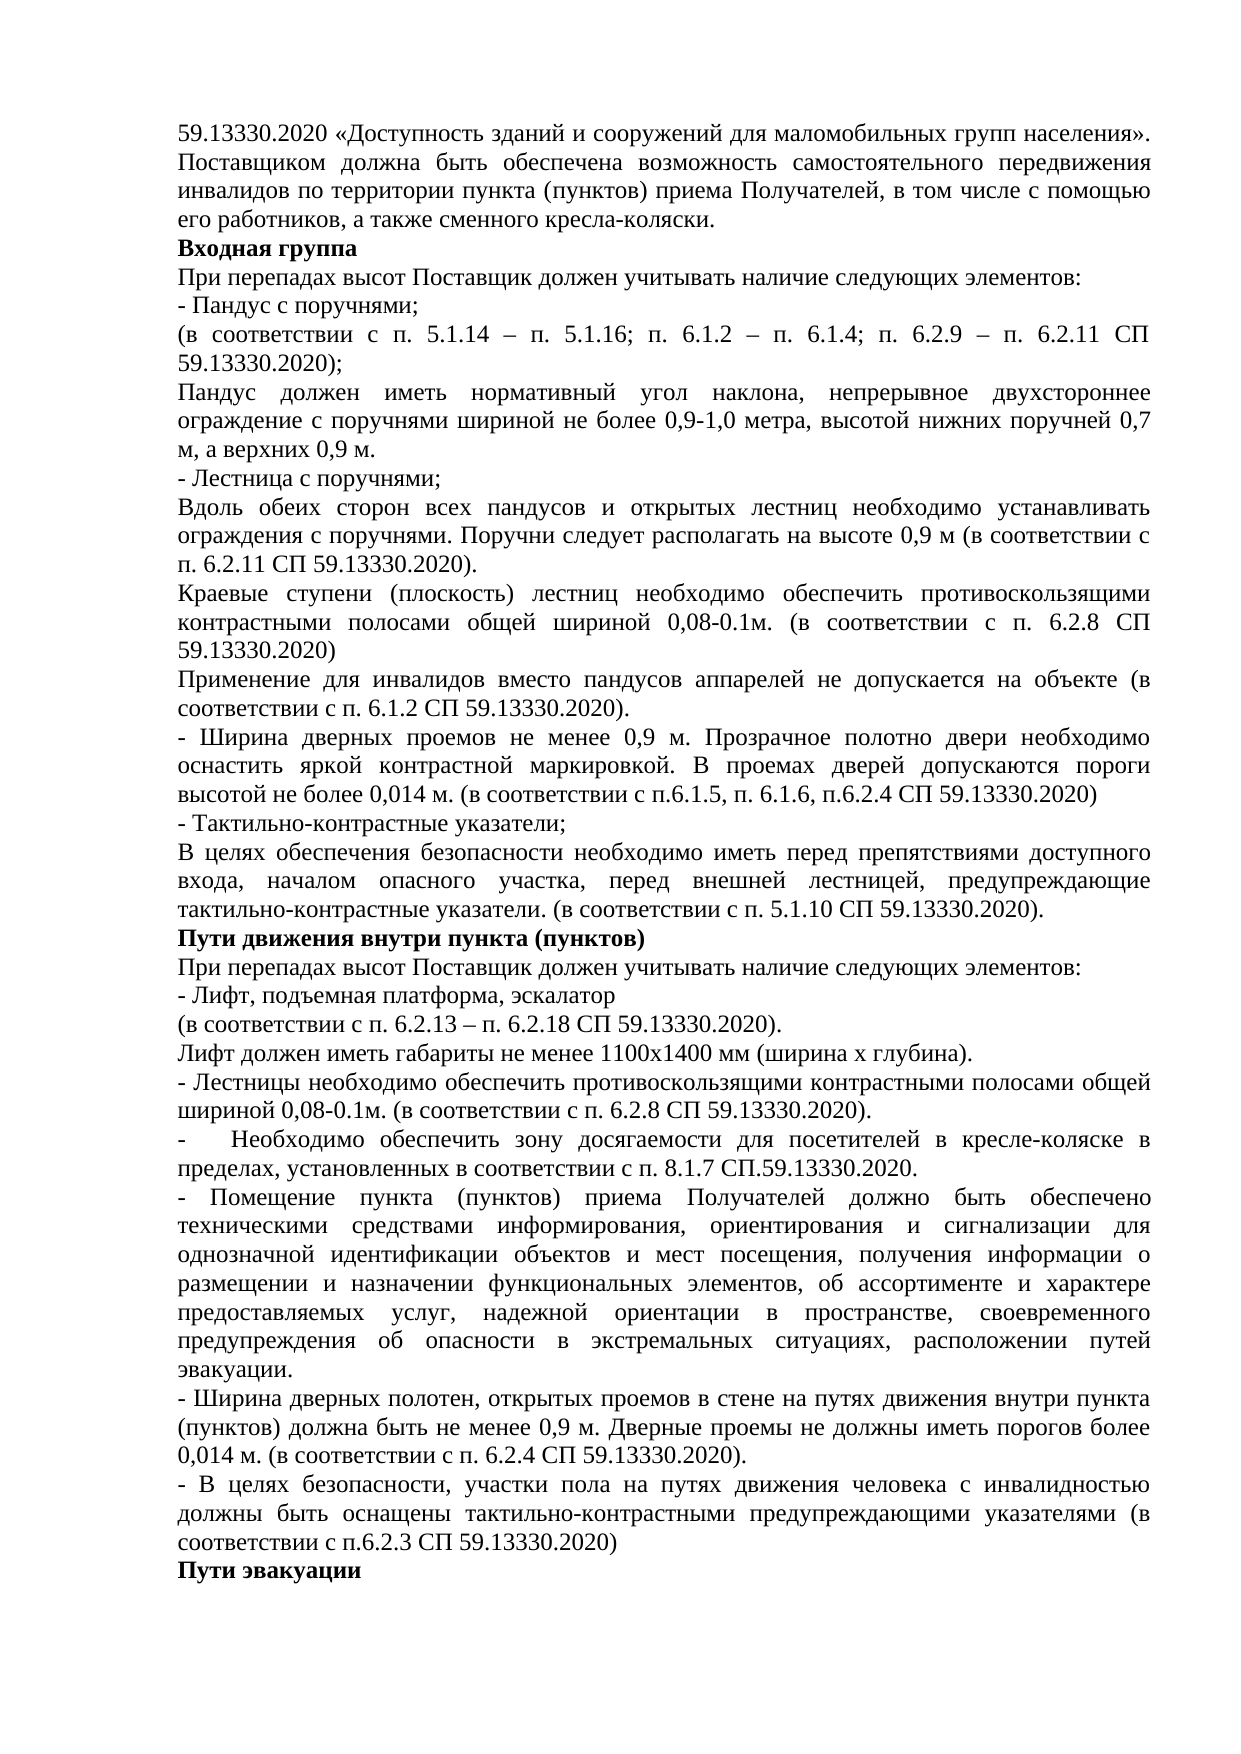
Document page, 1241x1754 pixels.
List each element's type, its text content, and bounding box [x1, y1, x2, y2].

text При перепадах высот Поставщик должен учитывать наличие следующих элементов: [177, 262, 1152, 291]
text - Ширина дверных проемов не менее 0,9 м. Прозрачное полотно двери необходимо оснастить яркой контрастной маркировкой. В проемах дверей допускаются пороги высотой не более 0,014 м. (в соответствии с п.6.1.5, п. 6.1.6, п.6.2.4 СП 59.13330.2020) [177, 722, 1152, 808]
text Пути эвакуации [177, 1556, 1152, 1584]
text Вдоль обеих сторон всех пандусов и открытых лестниц необходимо устанавливать ограждения с поручнями. Поручни следует располагать на высоте 0,9 м (в соответствии с п. 6.2.11 СП 59.13330.2020). [177, 492, 1152, 578]
text - В целях безопасности, участки пола на путях движения человека с инвалидностью должны быть оснащены тактильно-контрастными предупреждающими указателями (в соответствии с п.6.2.3 СП 59.13330.2020) [177, 1469, 1152, 1556]
text При перепадах высот Поставщик должен учитывать наличие следующих элементов: [177, 952, 1152, 981]
text Лифт должен иметь габариты не менее 1100х1400 мм (ширина х глубина). [177, 1038, 1152, 1067]
text В целях обеспечения безопасности необходимо иметь перед препятствиями доступного входа, началом опасного участка, перед внешней лестницей, предупреждающие тактильно-контрастные указатели. (в соответствии с п. 5.1.10 СП 59.13330.2020). [177, 837, 1152, 923]
text - Ширина дверных полотен, открытых проемов в стене на путях движения внутри пункта (пунктов) должна быть не менее 0,9 м. Дверные проемы не должны иметь порогов более 0,014 м. (в соответствии с п. 6.2.4 СП 59.13330.2020). [177, 1383, 1152, 1469]
text Краевые ступени (плоскость) лестниц необходимо обеспечить противоскользящими контрастными полосами общей шириной 0,08-0.1м. (в соответствии с п. 6.2.8 СП 59.13330.2020) [177, 578, 1152, 664]
text - Тактильно-контрастные указатели; [177, 808, 1152, 837]
text Применение для инвалидов вместо пандусов аппарелей не допускается на объекте (в соответствии с п. 6.1.2 СП 59.13330.2020). [177, 664, 1152, 722]
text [177, 118, 1152, 233]
text Пандус должен иметь нормативный угол наклона, непрерывное двухстороннее ограждение с поручнями шириной не более 0,9-1,0 метра, высотой нижних поручней 0,7 м, а верхних 0,9 м. [177, 377, 1152, 463]
text - Лестницы необходимо обеспечить противоскользящими контрастными полосами общей шириной 0,08-0.1м. (в соответствии с п. 6.2.8 СП 59.13330.2020). [177, 1067, 1152, 1124]
text - Лифт, подъемная платформа, эскалатор [177, 981, 1152, 1009]
text - Помещение пункта (пунктов) приема Получателей должно быть обеспечено техническими средствами информирования, ориентирования и сигнализации для однозначной идентификации объектов и мест посещения, получения информации о размещении и назначении функциональных элементов, об ассортименте и характере предоставляемых услуг, надежной ориентации в пространстве, своевременного предупреждения об опасности в экстремальных ситуациях, расположении путей эвакуации. [177, 1182, 1152, 1383]
text (в соответствии с п. 6.2.13 – п. 6.2.18 СП 59.13330.2020). [177, 1009, 1152, 1038]
text - Необходимо обеспечить зону досягаемости для посетителей в кресле-коляске в пределах, установленных в соответствии с п. 8.1.7 СП.59.13330.2020. [177, 1124, 1152, 1182]
text Пути движения внутри пункта (пунктов) [177, 923, 1152, 952]
text - Лестница с поручнями; [177, 463, 1152, 492]
text Входная группа [177, 233, 1152, 262]
text - Пандус с поручнями; [177, 291, 1152, 319]
text (в соответствии с п. 5.1.14 – п. 5.1.16; п. 6.1.2 – п. 6.1.4; п. 6.2.9 – п. 6.2.11 СП 59.13330.2020); [177, 319, 1152, 377]
